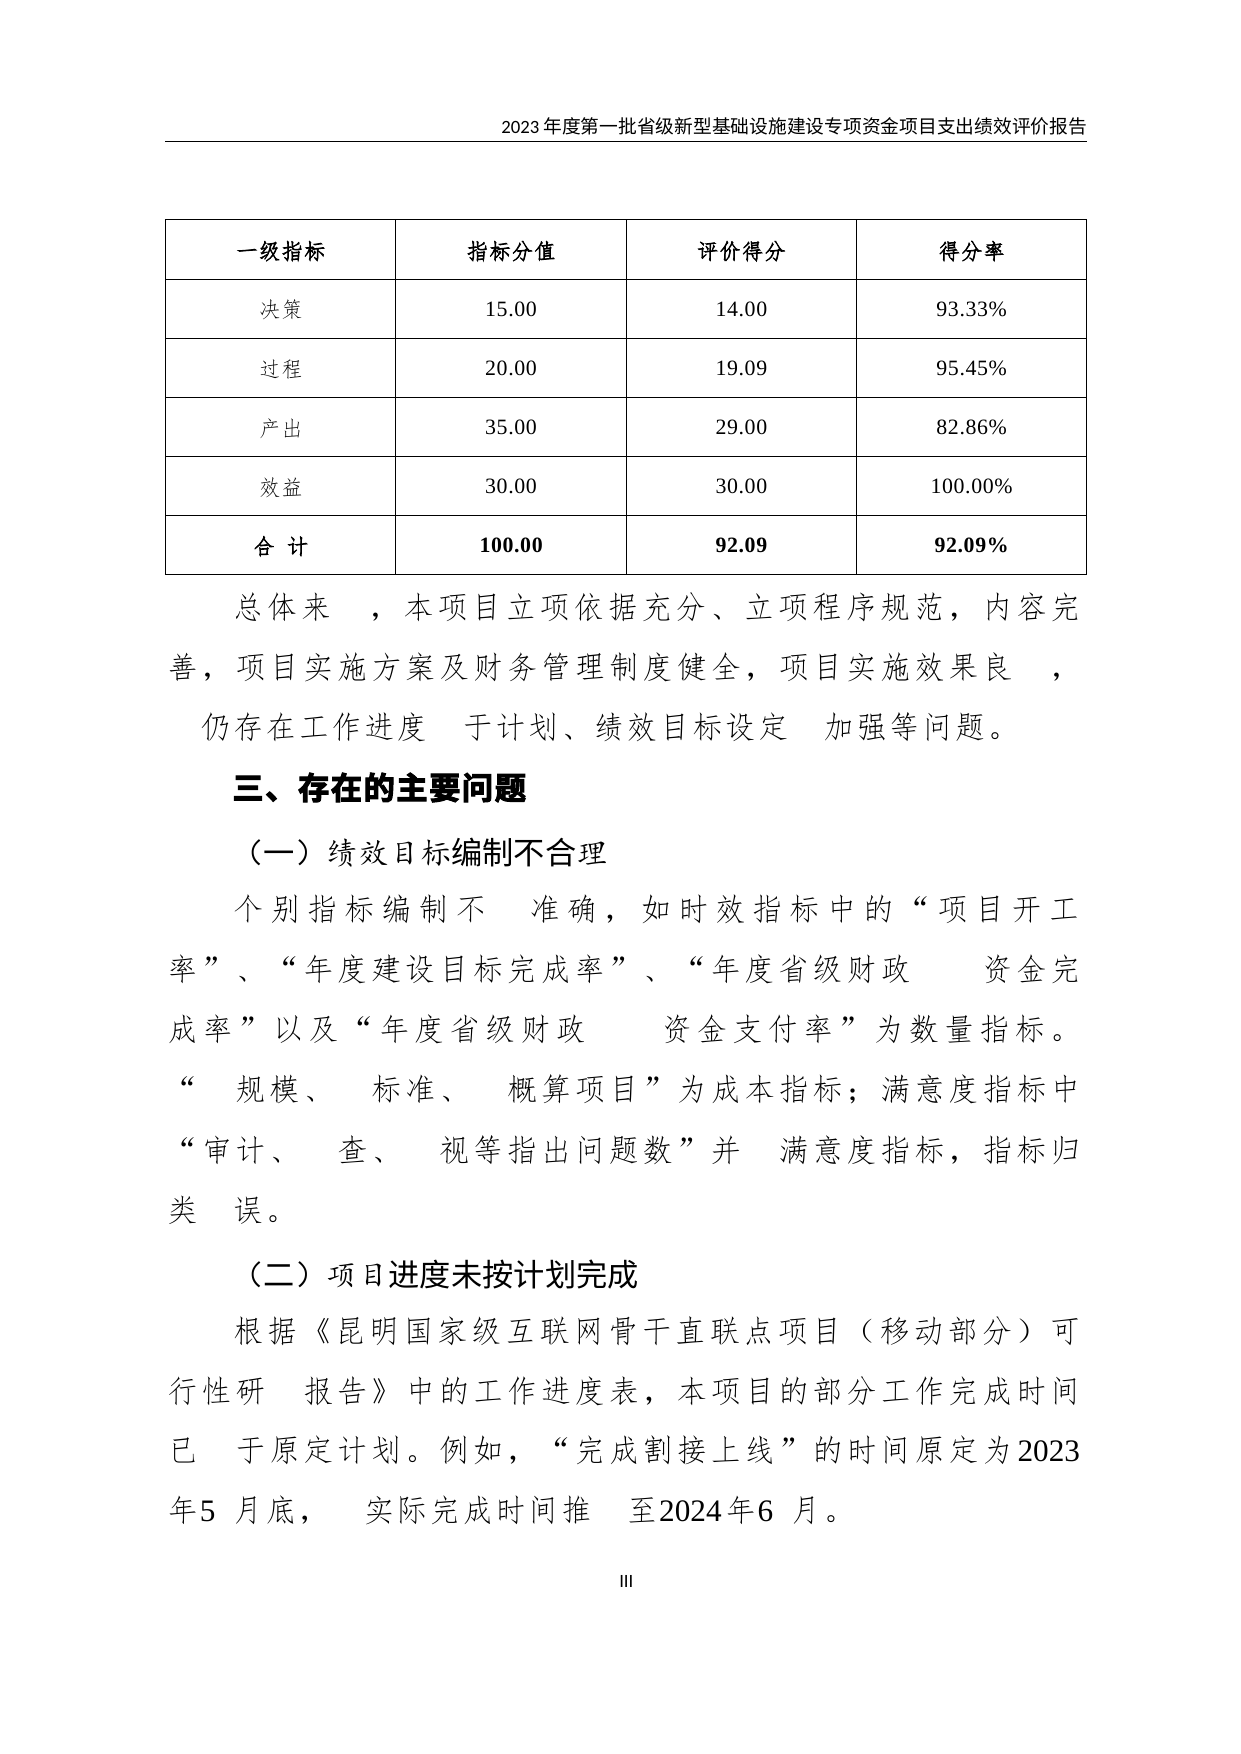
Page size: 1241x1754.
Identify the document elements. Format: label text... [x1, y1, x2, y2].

table_cell 14.00 [627, 280, 856, 337]
text （二）项目进度未按计划完成 [167, 1238, 1085, 1298]
table_cell 15.00 [396, 280, 626, 337]
table_cell 效益 [166, 457, 395, 515]
table_cell 19.09 [627, 339, 856, 397]
list 三、存在的主要问题 [167, 756, 1083, 816]
text 总体来看，本项目立项依据充分、立项程序规范，内容完善，项目实施方案及财务管理制度健全，项目实施效果良好，但仍存在工作进度晚于计划、绩效目标设定待加强等问题。 [167, 575, 1083, 756]
table_cell 100.00% [857, 457, 1086, 515]
table_cell 35.00 [396, 398, 626, 456]
table_cell 20.00 [396, 339, 626, 397]
text 个别指标编制不够准确，如时效指标中的“项目开工率”、“年度建设目标完成率”、“年度省级财政补助资金完成率”以及“年度省级财政补助资金支付率”为数量指标。“超规模、超标准、超概算项目”为成本指标；满意度指标中“审计、督查、巡视等指出问题数”并非满意度指标，指标归类错误。 [167, 876, 1083, 1238]
table_cell 30.00 [396, 457, 626, 515]
table_header 评价得分 [627, 220, 856, 278]
table_header 一级指标 [166, 220, 395, 278]
text 根据《昆明国家级互联网骨干直联点项目（移动部分）可行性研究报告》中的工作进度表，本项目的部分工作完成时间已晚于原定计划。例如，“完成割接上线”的时间原定为2023年5月底，但实际完成时间推迟至2024年6月。 [167, 1298, 1083, 1540]
table_header 得分率 [857, 220, 1086, 278]
table_cell 82.86% [857, 398, 1086, 456]
table_cell 92.09 [627, 516, 856, 574]
table_cell 合 计 [166, 516, 395, 574]
table_cell 95.45% [857, 339, 1086, 397]
table_cell 30.00 [627, 457, 856, 515]
table_cell 100.00 [396, 516, 626, 574]
table_cell 过程 [166, 339, 395, 397]
table_cell 29.00 [627, 398, 856, 456]
table_cell 决策 [166, 280, 395, 337]
table_cell 92.09% [857, 516, 1086, 574]
table_cell 产出 [166, 398, 395, 456]
table_header 指标分值 [396, 220, 626, 278]
table_cell 93.33% [857, 280, 1086, 337]
text （一）绩效目标编制不合理 [167, 816, 1085, 876]
